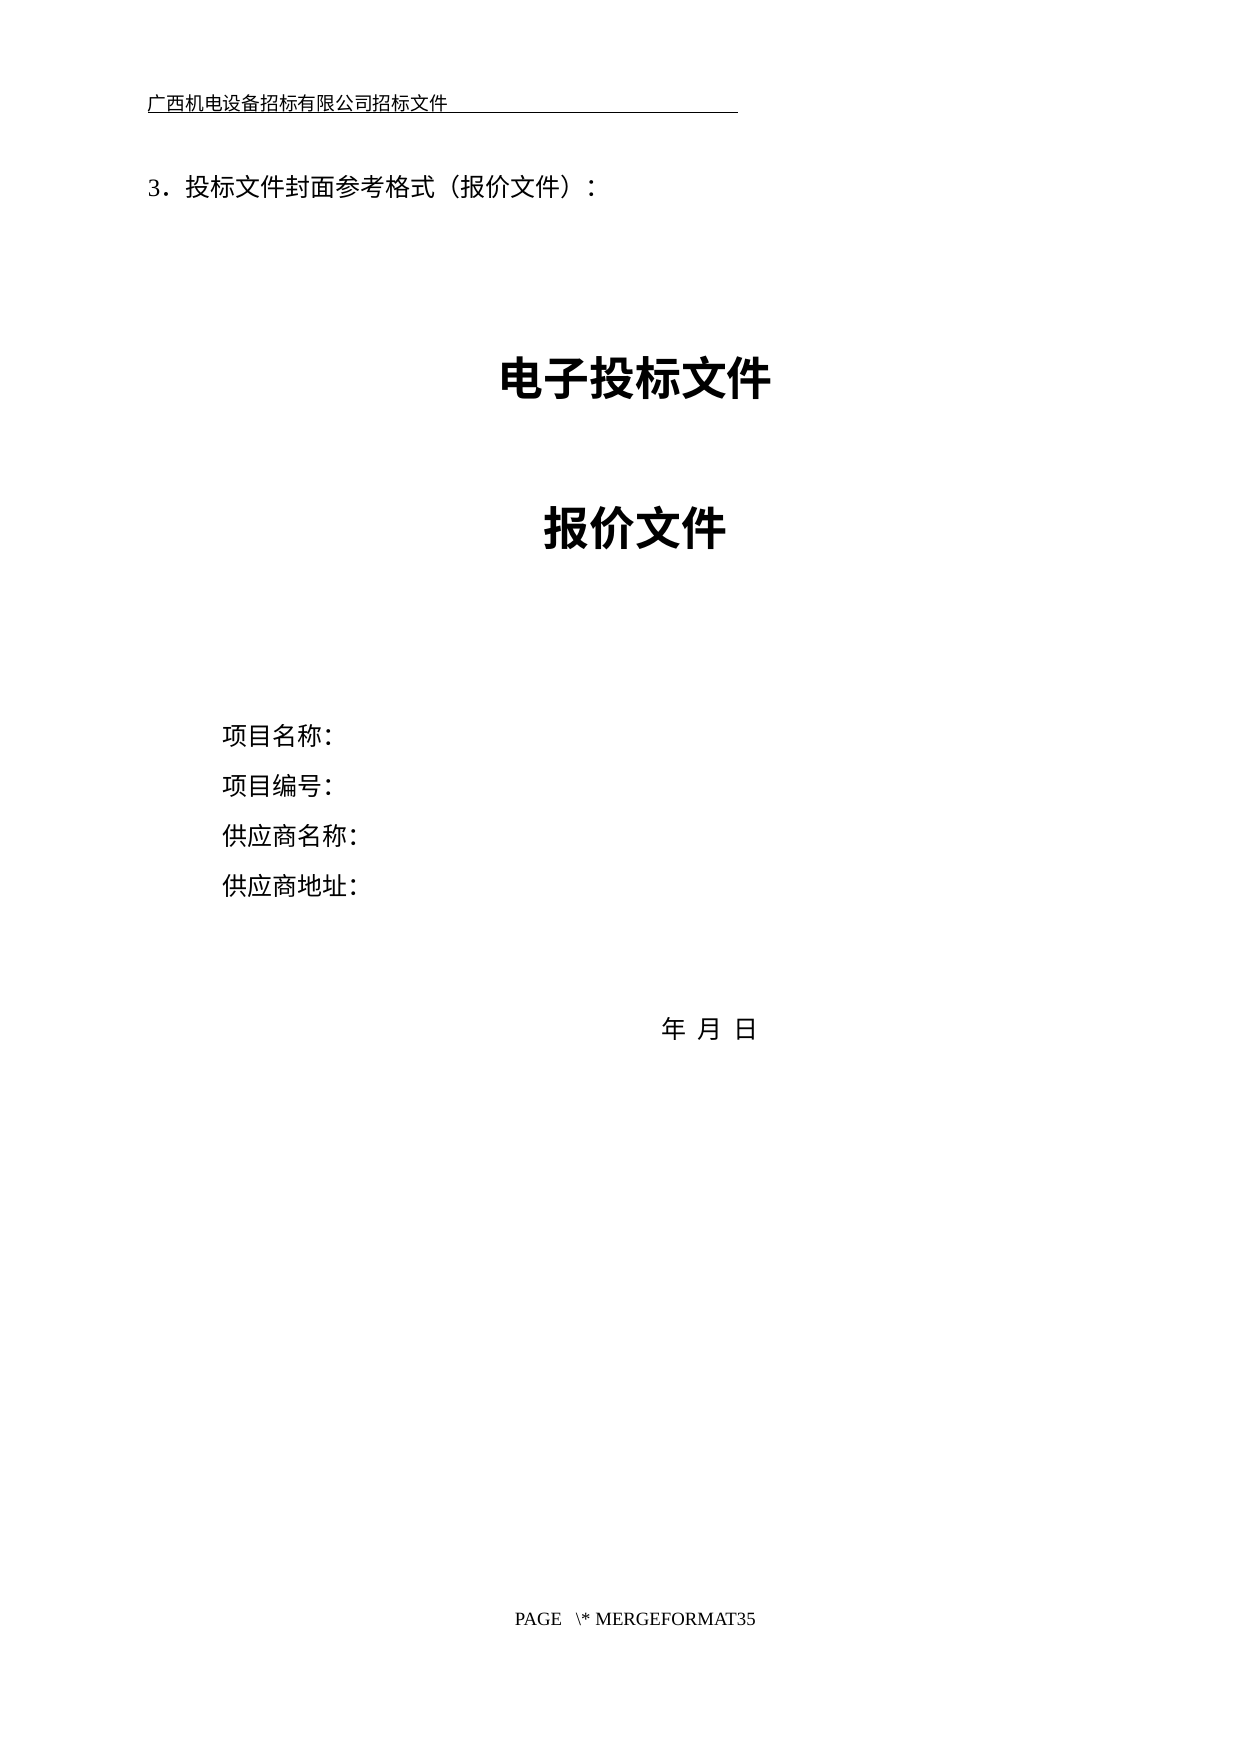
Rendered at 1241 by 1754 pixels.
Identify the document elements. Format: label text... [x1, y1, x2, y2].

text 3．投标文件封面参考格式（报价文件）： [148, 160, 1122, 206]
text 报价文件 [148, 515, 1122, 553]
text 项目编号： [148, 765, 1122, 803]
text 项目名称： [148, 715, 1122, 753]
text 供应商名称： [148, 815, 1122, 853]
text 供应商地址： [148, 865, 1122, 903]
text 年 月 日 [148, 1008, 1122, 1046]
text 电子投标文件 [148, 365, 1122, 403]
